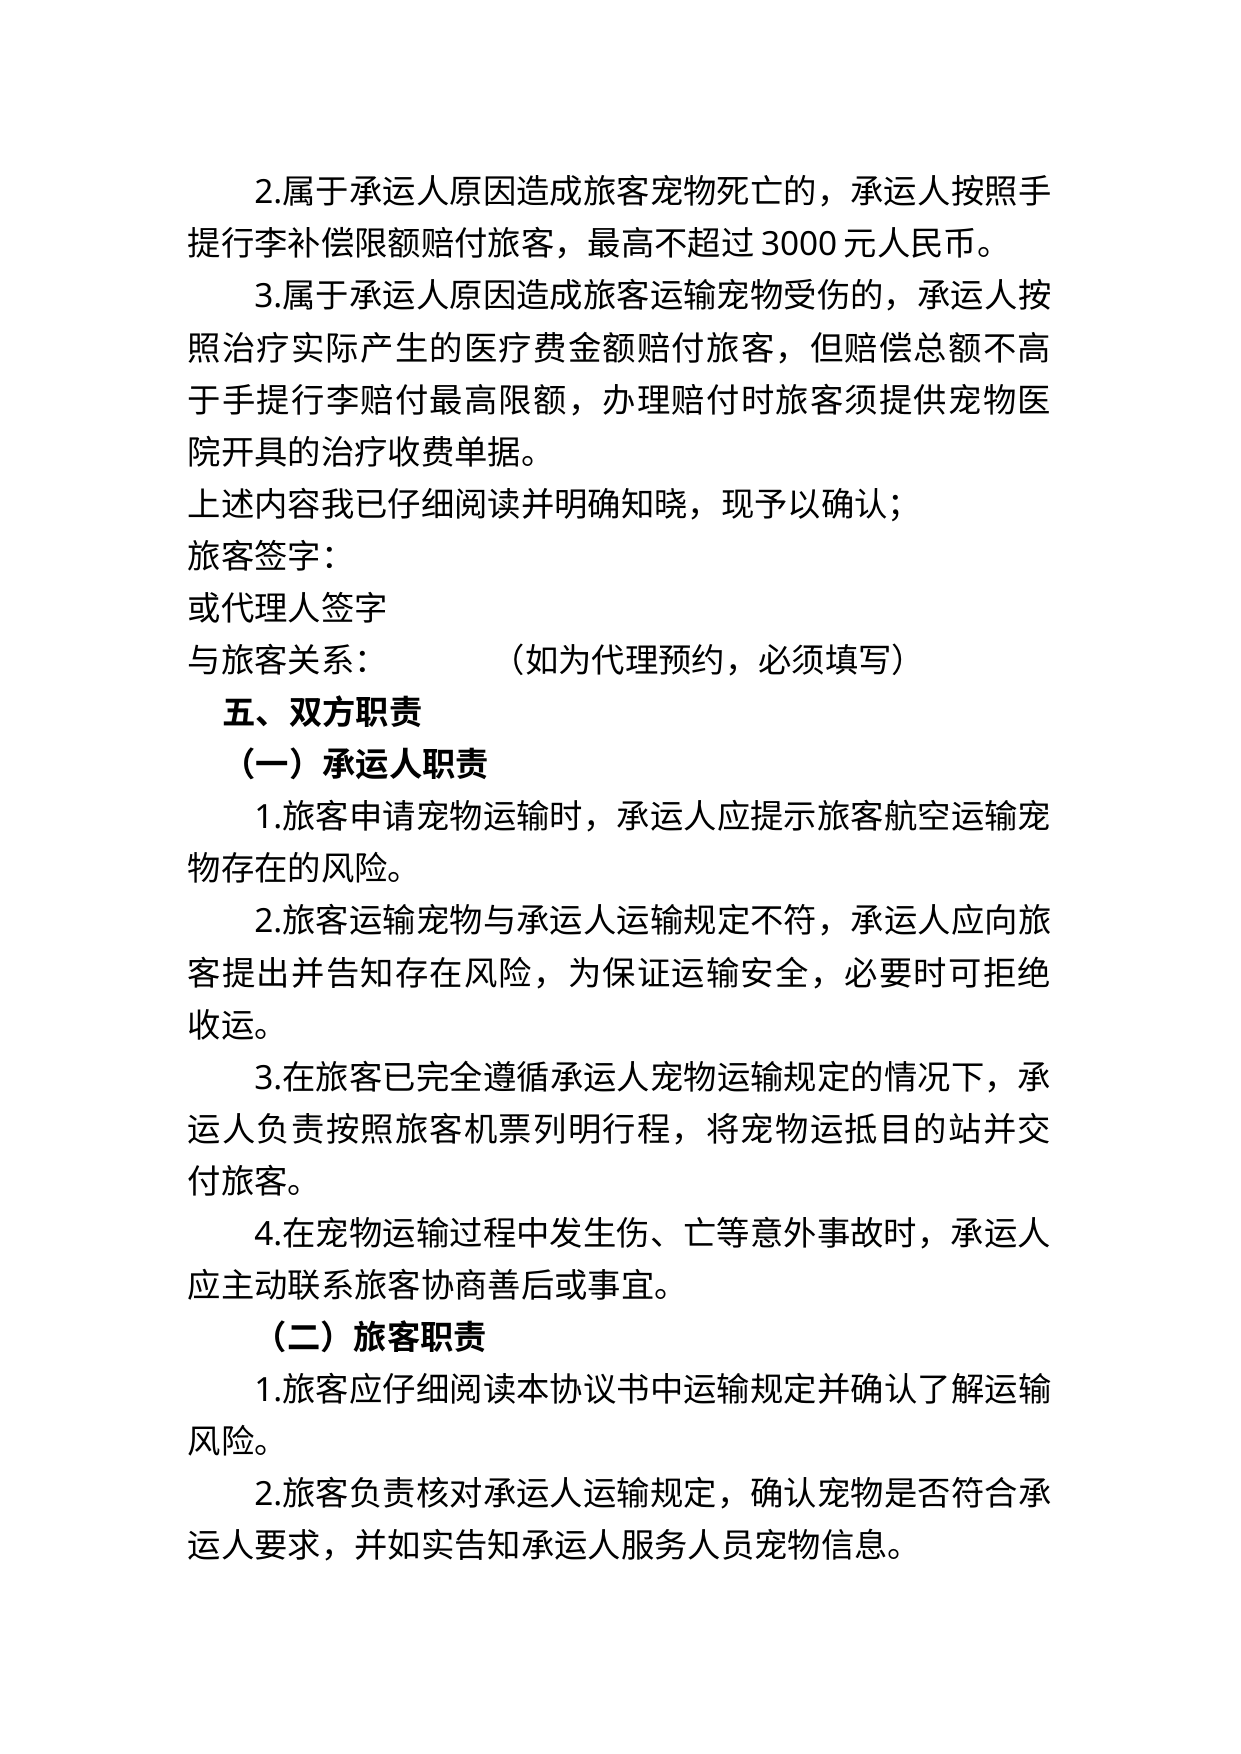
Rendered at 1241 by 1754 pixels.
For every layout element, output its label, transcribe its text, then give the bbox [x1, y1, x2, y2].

text 1.旅客申请宠物运输时，承运人应提示旅客航空运输宠物存在的风险。 [187, 787, 1053, 891]
text 上述内容我已仔细阅读并明确知晓，现予以确认； [187, 474, 1053, 527]
text （二）旅客职责 [187, 1308, 1053, 1360]
text 五、双方职责 [187, 683, 1053, 735]
text 旅客签字： [187, 527, 1053, 579]
text 4.在宠物运输过程中发生伤、亡等意外事故时，承运人应主动联系旅客协商善后或事宜。 [187, 1204, 1053, 1308]
text 1.旅客应仔细阅读本协议书中运输规定并确认了解运输风险。 [187, 1360, 1053, 1464]
text 3.在旅客已完全遵循承运人宠物运输规定的情况下，承运人负责按照旅客机票列明行程，将宠物运抵目的站并交付旅客。 [187, 1047, 1053, 1204]
text （一）承运人职责 [187, 735, 1053, 787]
text 与旅客关系： （如为代理预约，必须填写） [187, 631, 1053, 683]
text 2.旅客负责核对承运人运输规定，确认宠物是否符合承运人要求，并如实告知承运人服务人员宠物信息。 [187, 1464, 1053, 1568]
text 或代理人签字 [187, 579, 1053, 631]
text 2.旅客运输宠物与承运人运输规定不符，承运人应向旅客提出并告知存在风险，为保证运输安全，必要时可拒绝收运。 [187, 891, 1053, 1047]
text 3.属于承运人原因造成旅客运输宠物受伤的，承运人按照治疗实际产生的医疗费金额赔付旅客，但赔偿总额不高于手提行李赔付最高限额，办理赔付时旅客须提供宠物医院开具的治疗收费单据。 [187, 266, 1053, 474]
text 2.属于承运人原因造成旅客宠物死亡的，承运人按照手提行李补偿限额赔付旅客，最高不超过3000元人民币。 [187, 162, 1053, 266]
